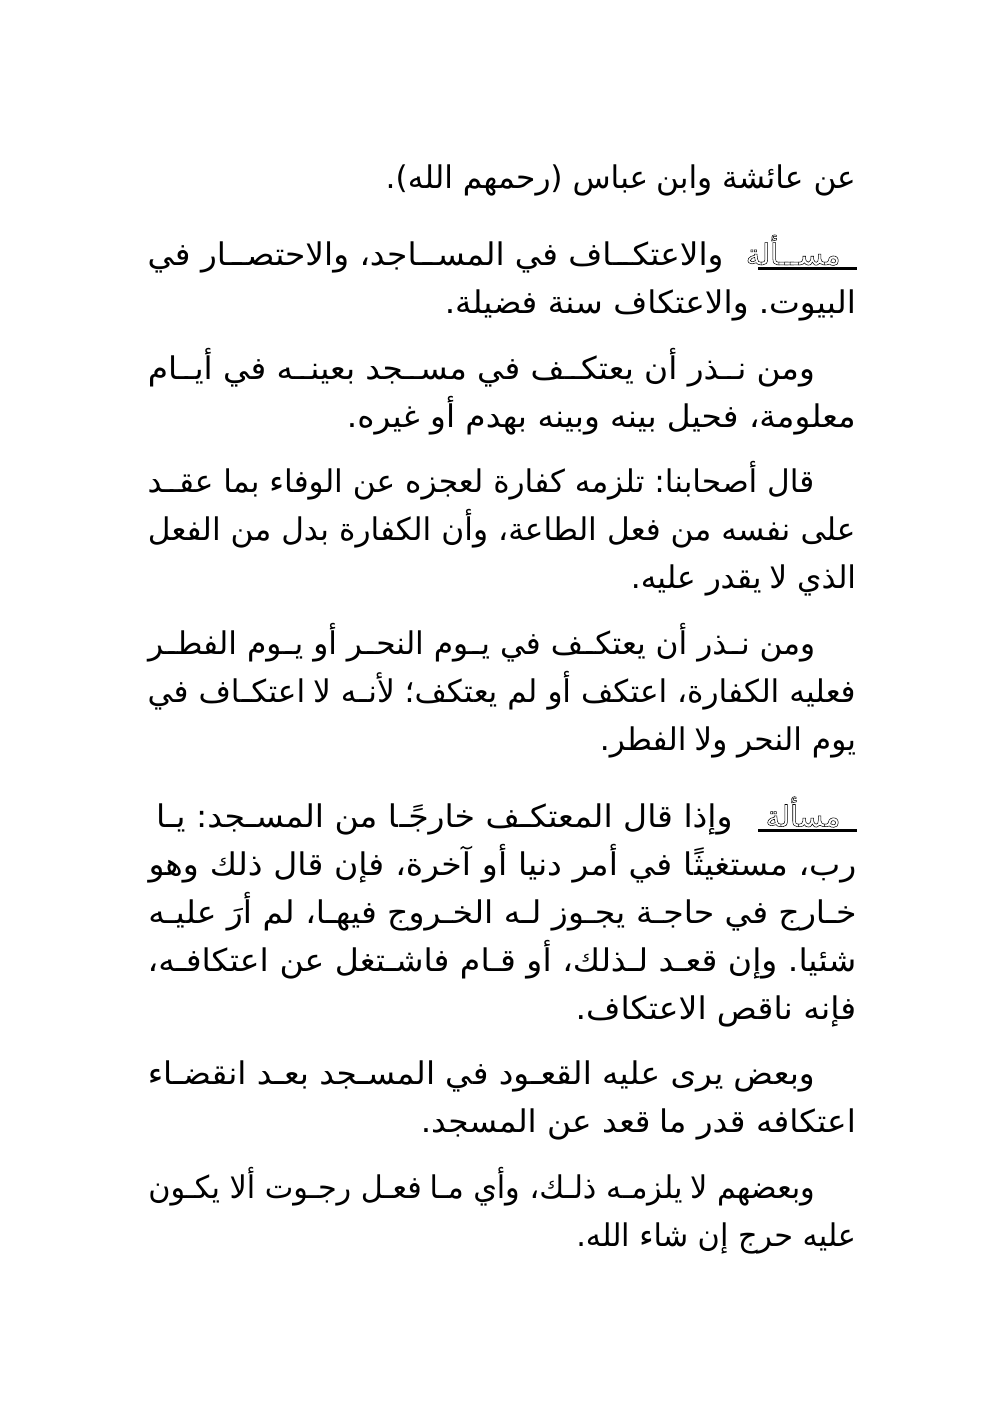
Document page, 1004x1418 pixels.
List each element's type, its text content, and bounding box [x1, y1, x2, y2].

text قال أصحابنا: تلزمه كفارة لعجزه عن الوفاء بما عقد على نفسه من فعل الطاعة، وأن الكفارة بدل من الفعل الذي لا يقدر عليه. [148, 452, 856, 596]
text ومن نذر أن يعتكف في مسجد بعينه في أيام معلومة، فحيل بينه وبينه بهدم أو غيره. [148, 338, 856, 434]
text مسألة وإذا قال المعتكف خارجًا من المسجد: يا رب، مستغيثًا في أمر دنيا أو آخرة، فإن قال ذلك وهو خارج في حاجة يجوز له الخروج فيها، لم أرَ عليه شئيا. وإن قعد لذلك، أو قام فاشتغل عن اعتكافه، فإنه ناقص الاعتكاف. [148, 787, 856, 1026]
text ومن نذر أن يعتكف في يوم النحر أو يوم الفطر فعليه الكفارة، اعتكف أو لم يعتكف؛ لأنه لا اعتكاف في يوم النحر ولا الفطر. [148, 613, 856, 757]
text وبعض يرى عليه القعود في المسجد بعد انقضاء اعتكافه قدر ما قعد عن المسجد. [148, 1044, 856, 1140]
text مسألة والاعتكاف في المساجد، والاحتصار في البيوت. والاعتكاف سنة فضيلة. [148, 225, 856, 321]
text وبعضهم لا يلزمه ذلك، وأي ما فعل رجوت ألا يكون عليه حرج إن شاء الله. [148, 1158, 856, 1253]
text وقال أبو الحسن 5 : لا اعتكاف إلا بصومٍ. هكذا روي عن عائشة وابن عباس (رحمهم الله). [148, 148, 856, 196]
